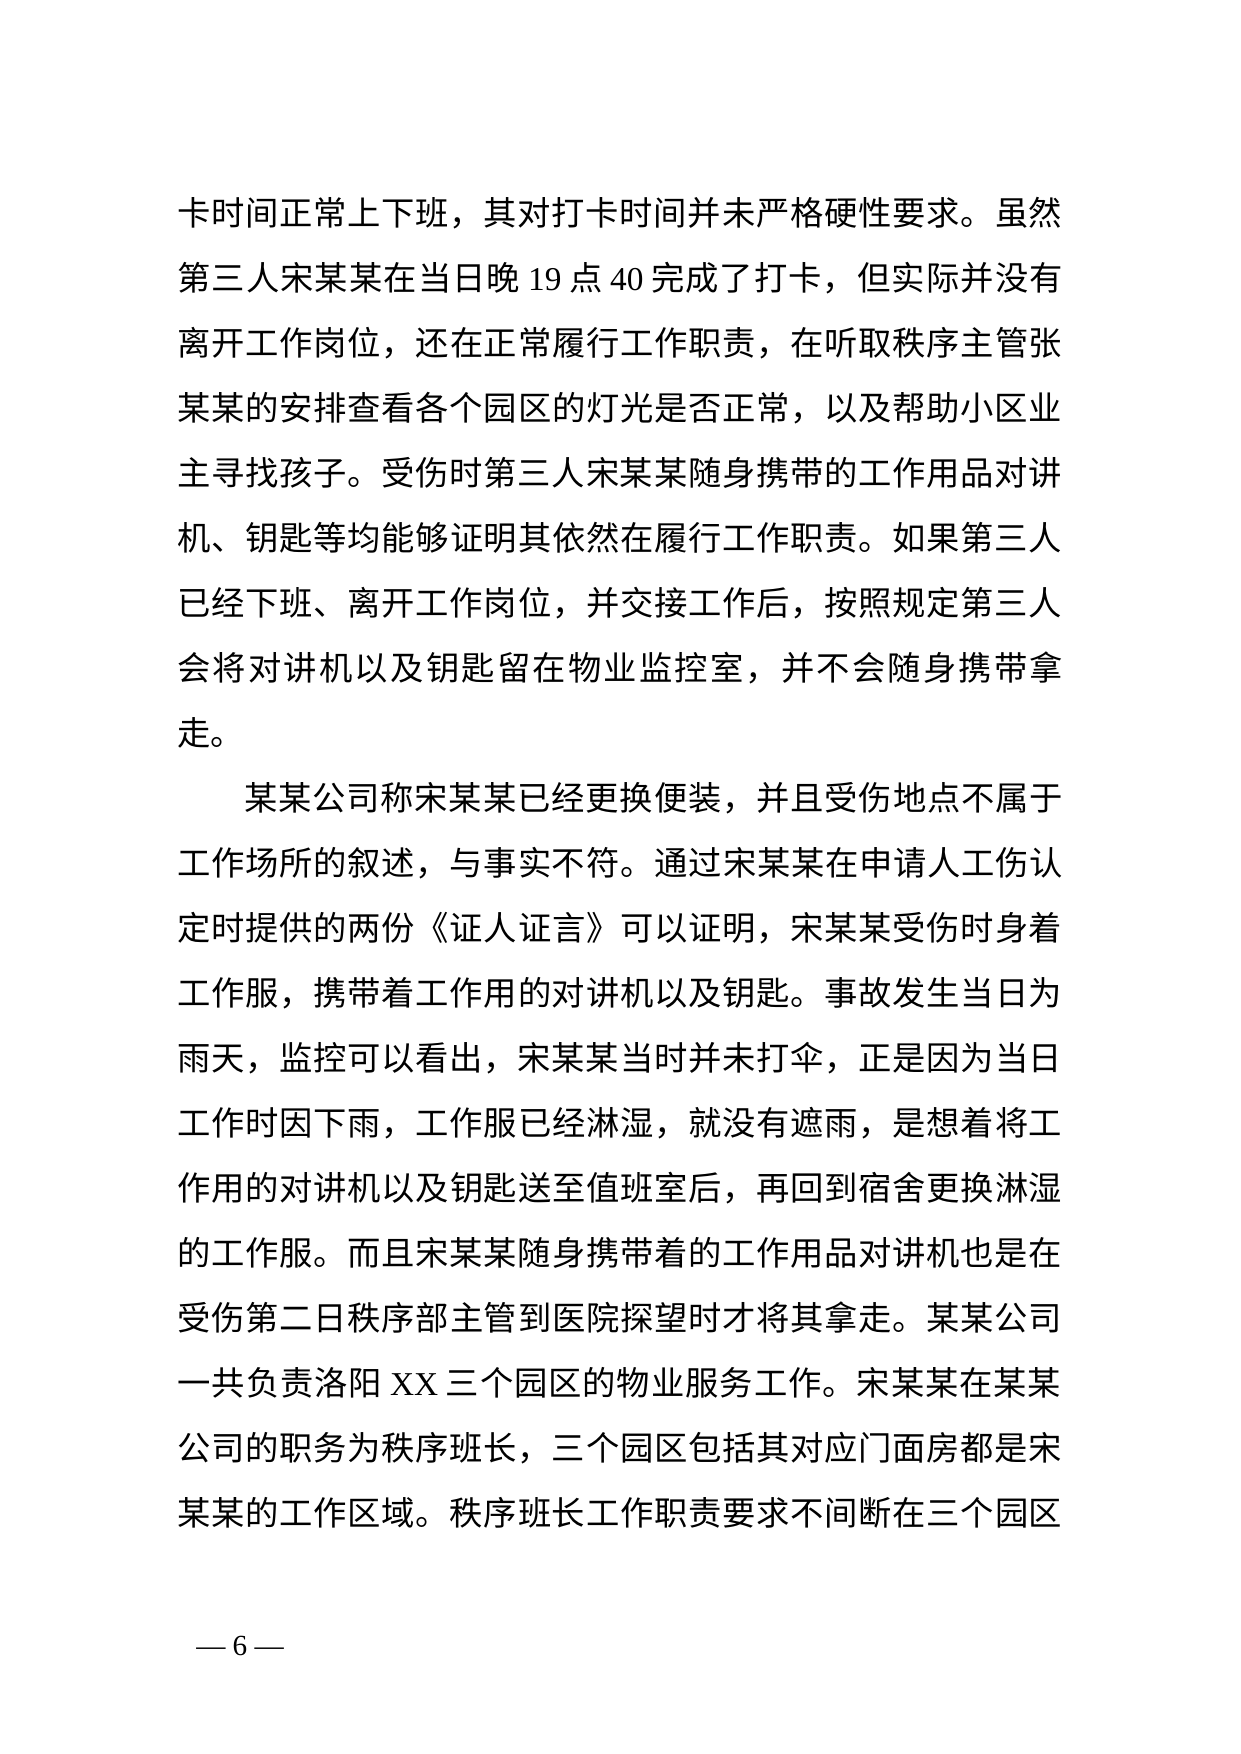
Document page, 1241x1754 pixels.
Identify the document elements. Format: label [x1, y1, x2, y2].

text [177, 763, 1063, 1543]
text [177, 178, 1063, 763]
